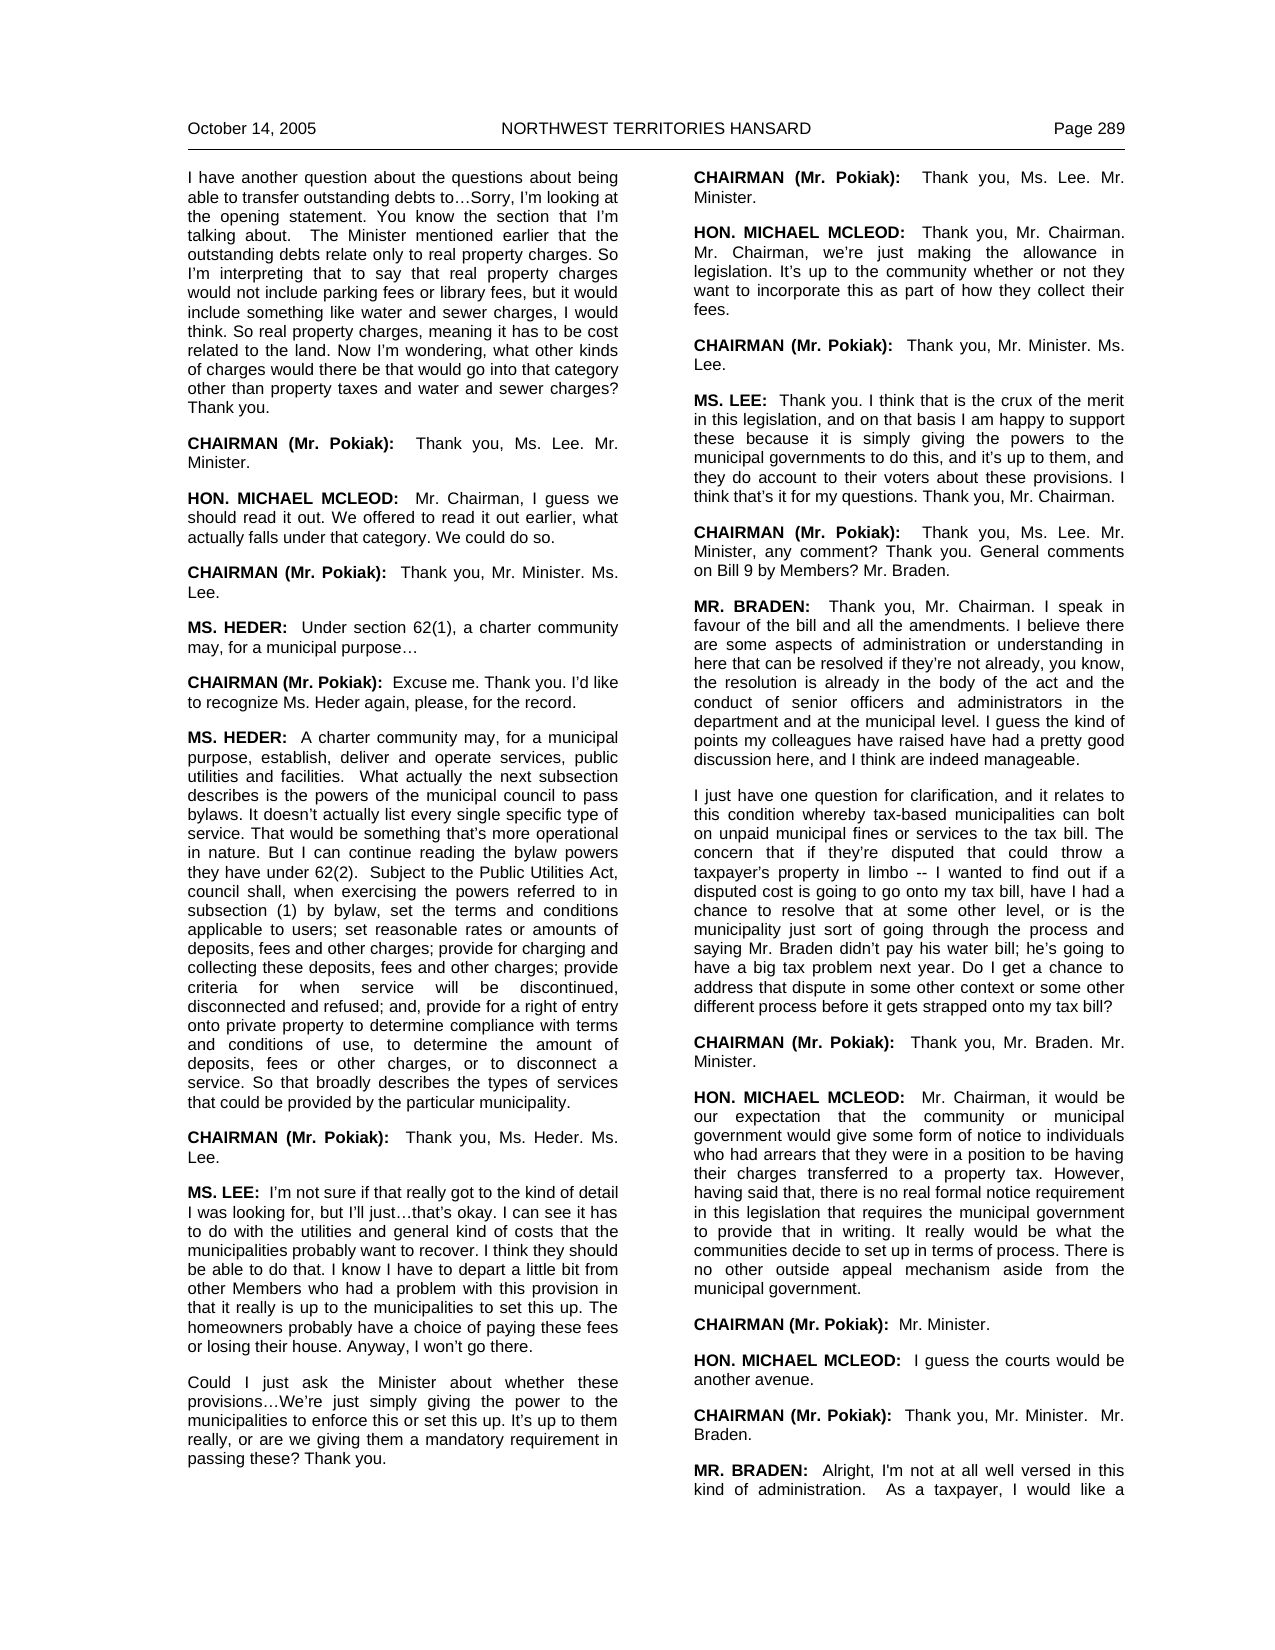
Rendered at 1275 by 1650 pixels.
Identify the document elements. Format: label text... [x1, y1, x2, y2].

text MS. HEDER: Under section 62(1), a charter community may, for a municipal purpose… [187, 618, 619, 657]
text CHAIRMAN (Mr. Pokiak): Thank you, Ms. Lee. Mr. Minister. [694, 168, 1125, 207]
text I have another question about the questions about being able to transfer outstanding debts to…Sorry, I’m looking at the opening statement. You know the section that I’m talking about. The Minister mentioned earlier that the outstanding debts relate only to real property charges. So I’m interpreting that to say that real property charges would not include parking fees or library fees, but it would include something like water and sewer charges, I would think. So real property charges, meaning it has to be cost related to the land. Now I’m wondering, what other kinds of charges would there be that would go into that category other than property taxes and water and sewer charges? Thank you. [187, 168, 619, 417]
text CHAIRMAN (Mr. Pokiak): Thank you, Ms. Lee. Mr. Minister, any comment? Thank you. General comments on Bill 9 by Members? Mr. Braden. [694, 522, 1125, 580]
text CHAIRMAN (Mr. Pokiak): Mr. Minister. [694, 1315, 1125, 1334]
text MS. LEE: I’m not sure if that really got to the kind of detail I was looking for, but I’ll just…that’s okay. I can see it has to do with the utilities and general kind of costs that the municipalities probably want to recover. I think they should be able to do that. I know I have to depart a little bit from other Members who had a problem with this provision in that it really is up to the municipalities to set this up. The homeowners probably have a choice of paying these fees or losing their house. Anyway, I won’t go there. [187, 1183, 619, 1356]
text MS. HEDER: A charter community may, for a municipal purpose, establish, deliver and operate services, public utilities and facilities. What actually the next subsection describes is the powers of the municipal council to pass bylaws. It doesn’t actually list every single specific type of service. That would be something that’s more operational in nature. But I can continue reading the bylaw powers they have under 62(2). Subject to the Public Utilities Act, council shall, when exercising the powers referred to in subsection (1) by bylaw, set the terms and conditions applicable to users; set reasonable rates or amounts of deposits, fees and other charges; provide for charging and collecting these deposits, fees and other charges; provide criteria for when service will be discontinued, disconnected and refused; and, provide for a right of entry onto private property to determine compliance with terms and conditions of use, to determine the amount of deposits, fees or other charges, or to disconnect a service. So that broadly describes the types of services that could be provided by the particular municipality. [187, 728, 619, 1112]
text MR. BRADEN: Thank you, Mr. Chairman. I speak in favour of the bill and all the amendments. I believe there are some aspects of administration or understanding in here that can be resolved if they’re not already, you know, the resolution is already in the body of the act and the conduct of senior officers and administrators in the department and at the municipal level. I guess the kind of points my colleagues have raised have had a pretty good discussion here, and I think are indeed manageable. [694, 597, 1125, 769]
text MS. LEE: Thank you. I think that is the crux of the merit in this legislation, and on that basis I am happy to support these because it is simply giving the powers to the municipal governments to do this, and it’s up to them, and they do account to their voters about these provisions. I think that’s it for my questions. Thank you, Mr. Chairman. [694, 391, 1125, 506]
text CHAIRMAN (Mr. Pokiak): Thank you, Mr. Braden. Mr. Minister. [694, 1032, 1125, 1071]
text CHAIRMAN (Mr. Pokiak): Excuse me. Thank you. I’d like to recognize Ms. Heder again, please, for the record. [187, 673, 619, 712]
text CHAIRMAN (Mr. Pokiak): Thank you, Mr. Minister. Ms. Lee. [187, 563, 619, 602]
text CHAIRMAN (Mr. Pokiak): Thank you, Mr. Minister. Ms. Lee. [694, 336, 1125, 374]
text Could I just ask the Minister about whether these provisions…We’re just simply giving the power to the municipalities to enforce this or set this up. It’s up to them really, or are we giving them a mandatory requirement in passing these? Thank you. [187, 1372, 619, 1468]
text CHAIRMAN (Mr. Pokiak): Thank you, Ms. Lee. Mr. Minister. [187, 434, 619, 472]
text CHAIRMAN (Mr. Pokiak): Thank you, Ms. Heder. Ms. Lee. [187, 1128, 619, 1167]
text CHAIRMAN (Mr. Pokiak): Thank you, Mr. Minister. Mr. Braden. [694, 1406, 1125, 1444]
text HON. MICHAEL MCLEOD: Thank you, Mr. Chairman. Mr. Chairman, we’re just making the allowance in legislation. It’s up to the community whether or not they want to incorporate this as part of how they collect their fees. [694, 223, 1125, 319]
text HON. MICHAEL MCLEOD: Mr. Chairman, it would be our expectation that the community or municipal government would give some form of notice to individuals who had arrears that they were in a position to be having their charges transferred to a property tax. However, having said that, there is no real formal notice requirement in this legislation that requires the municipal government to provide that in writing. It really would be what the communities decide to set up in terms of process. There is no other outside appeal mechanism aside from the municipal government. [694, 1087, 1125, 1298]
text HON. MICHAEL MCLEOD: I guess the courts would be another avenue. [694, 1351, 1125, 1389]
text HON. MICHAEL MCLEOD: Mr. Chairman, I guess we should read it out. We offered to read it out earlier, what actually falls under that category. We could do so. [187, 489, 619, 547]
text I just have one question for clarification, and it relates to this condition whereby tax-based municipalities can bolt on unpaid municipal fines or services to the tax bill. The concern that if they’re disputed that could throw a taxpayer’s property in limbo -- I wanted to find out if a disputed cost is going to go onto my tax bill, have I had a chance to resolve that at some other level, or is the municipality just sort of going through the process and saying Mr. Braden didn’t pay his water bill; he’s going to have a big tax problem next year. Do I get a chance to address that dispute in some other context or some other different process before it gets strapped onto my tax bill? [694, 786, 1125, 1016]
